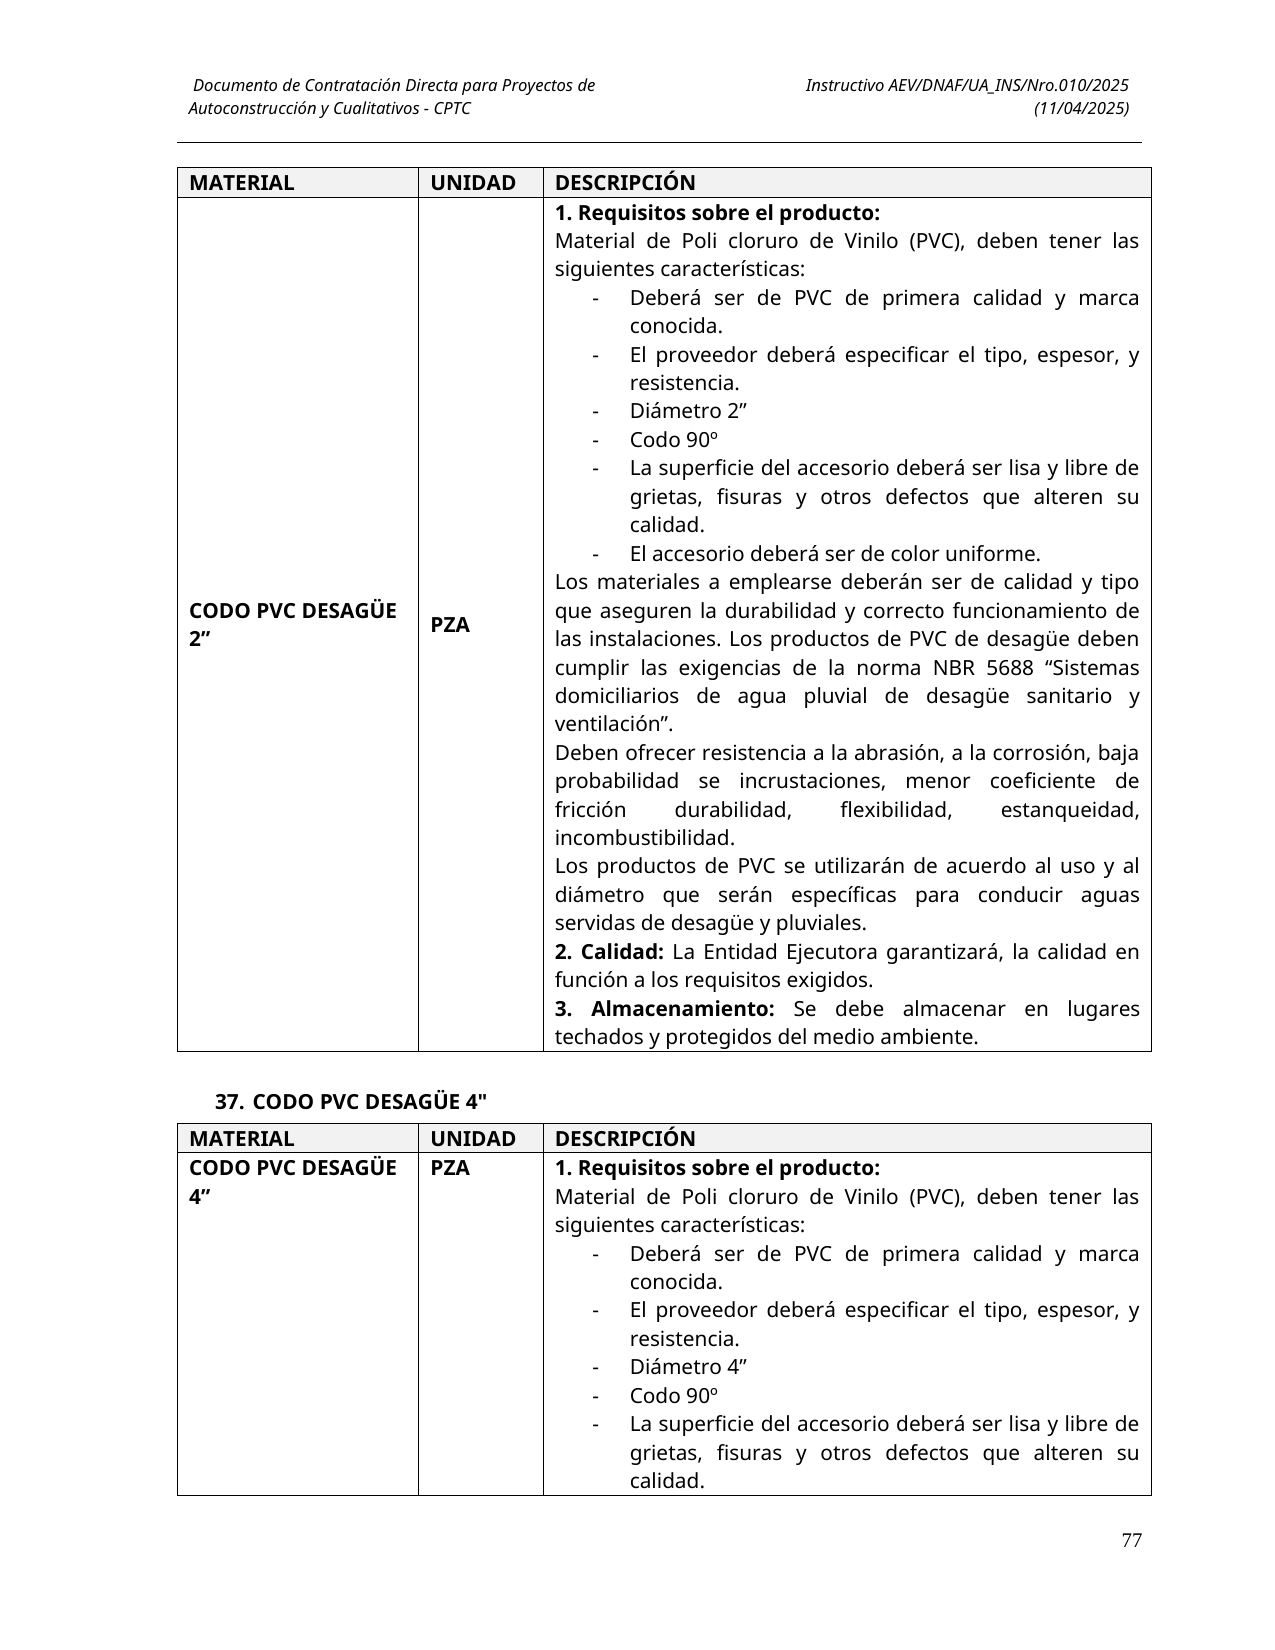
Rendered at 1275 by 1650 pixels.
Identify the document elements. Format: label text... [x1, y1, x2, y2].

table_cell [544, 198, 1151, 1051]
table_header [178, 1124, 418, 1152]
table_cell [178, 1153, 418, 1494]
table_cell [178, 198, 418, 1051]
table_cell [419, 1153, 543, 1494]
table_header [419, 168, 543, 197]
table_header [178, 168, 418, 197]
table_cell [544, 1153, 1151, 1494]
list CODO PVC DESAGÜE 4" [215, 1087, 1142, 1116]
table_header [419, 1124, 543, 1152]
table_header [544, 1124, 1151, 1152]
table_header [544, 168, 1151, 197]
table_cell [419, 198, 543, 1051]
